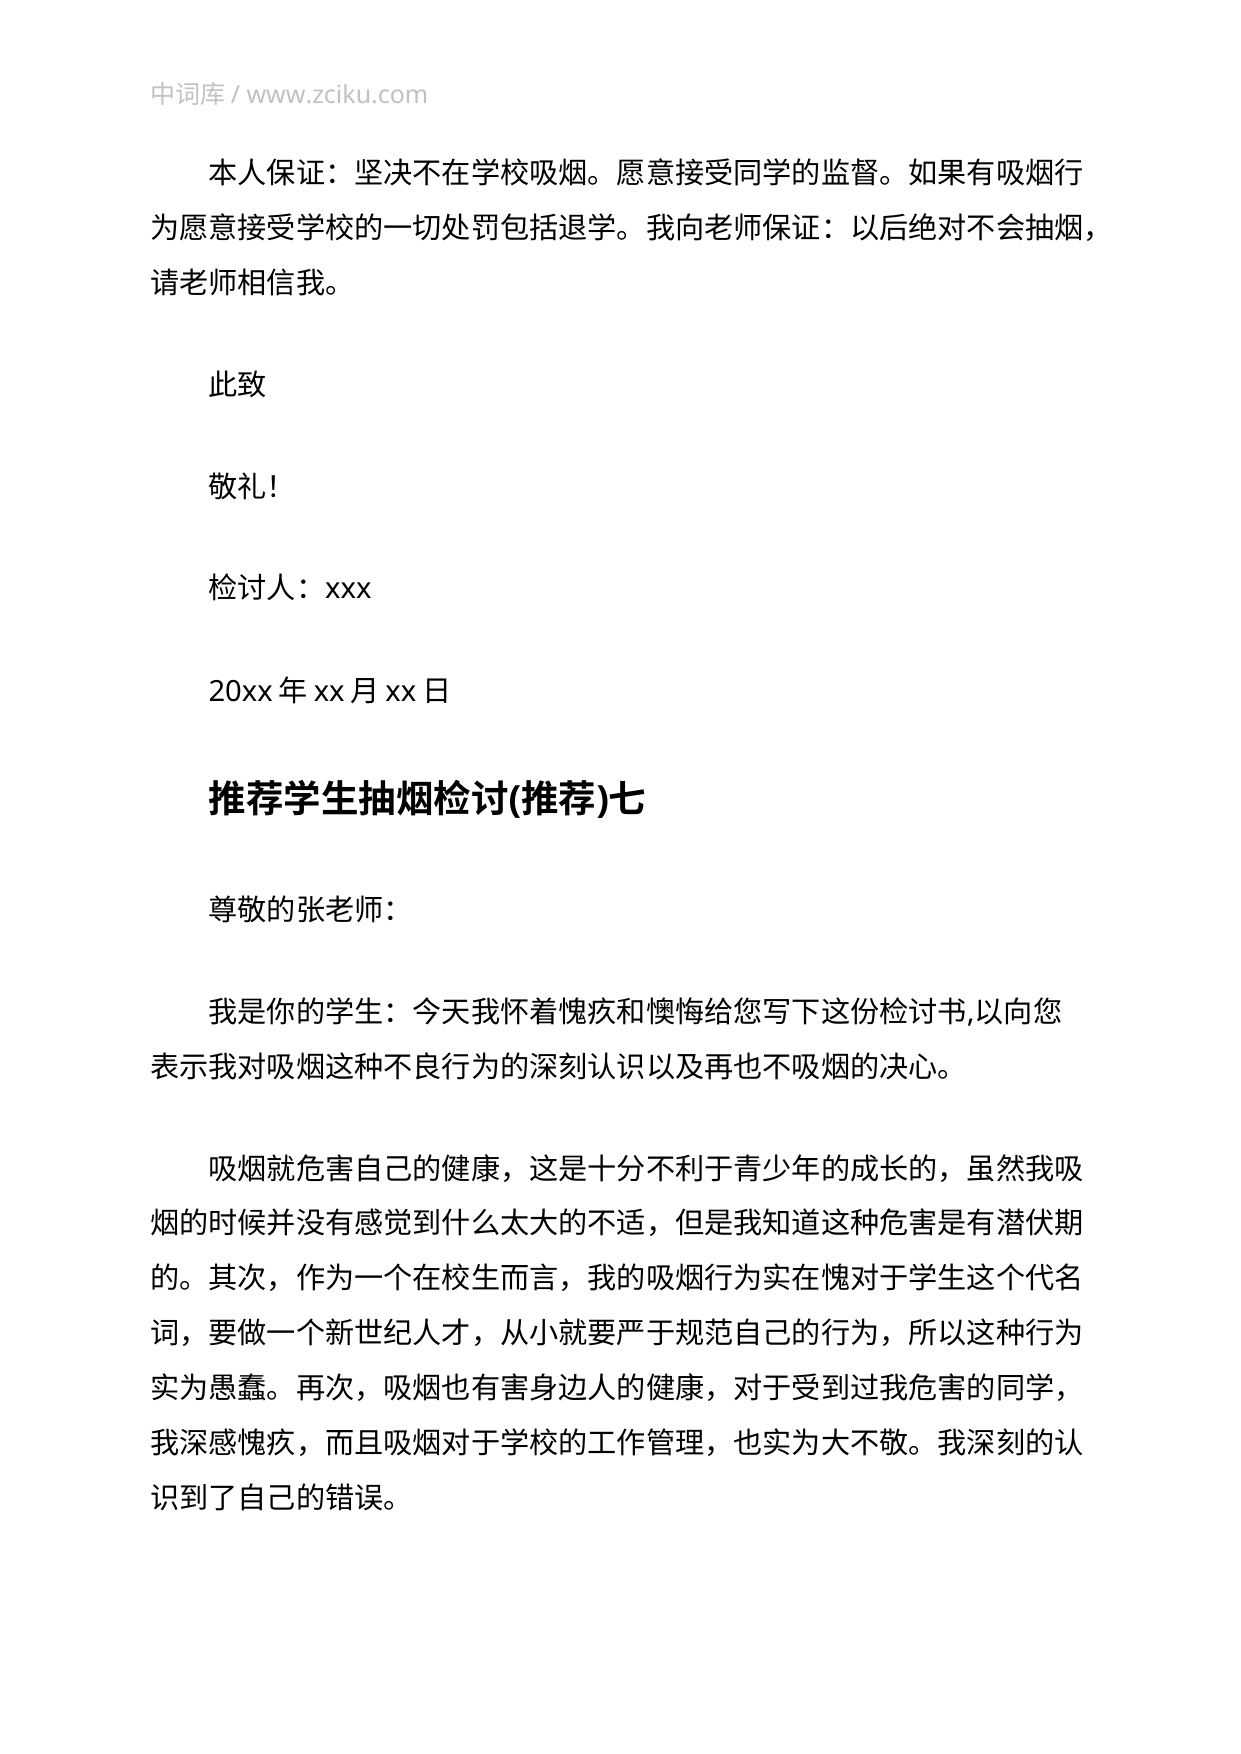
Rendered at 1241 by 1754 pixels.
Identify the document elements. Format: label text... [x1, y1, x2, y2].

text 20xx年xx月xx日 [150, 667, 1090, 709]
text 本人保证：坚决不在学校吸烟。愿意接受同学的监督。如果有吸烟行为愿意接受学校的一切处罚包括退学。我向老师保证：以后绝对不会抽烟，请老师相信我。 [150, 150, 1090, 302]
text 此致 [150, 362, 1090, 404]
text 敬礼！ [150, 463, 1090, 506]
text 我是你的学生：今天我怀着愧疚和懊悔给您写下这份检讨书,以向您表示我对吸烟这种不良行为的深刻认识以及再也不吸烟的决心。 [150, 988, 1090, 1086]
text 推荐学生抽烟检讨(推荐)七 [150, 769, 1090, 823]
text 吸烟就危害自己的健康，这是十分不利于青少年的成长的，虽然我吸烟的时候并没有感觉到什么太大的不适，但是我知道这种危害是有潜伏期的。其次，作为一个在校生而言，我的吸烟行为实在愧对于学生这个代名词，要做一个新世纪人才，从小就要严于规范自己的行为，所以这种行为实为愚蠢。再次，吸烟也有害身边人的健康，对于受到过我危害的同学，我深感愧疚，而且吸烟对于学校的工作管理，也实为大不敬。我深刻的认识到了自己的错误。 [150, 1145, 1090, 1517]
text 尊敬的张老师： [150, 887, 1090, 929]
text 检讨人：xxx [150, 565, 1090, 607]
